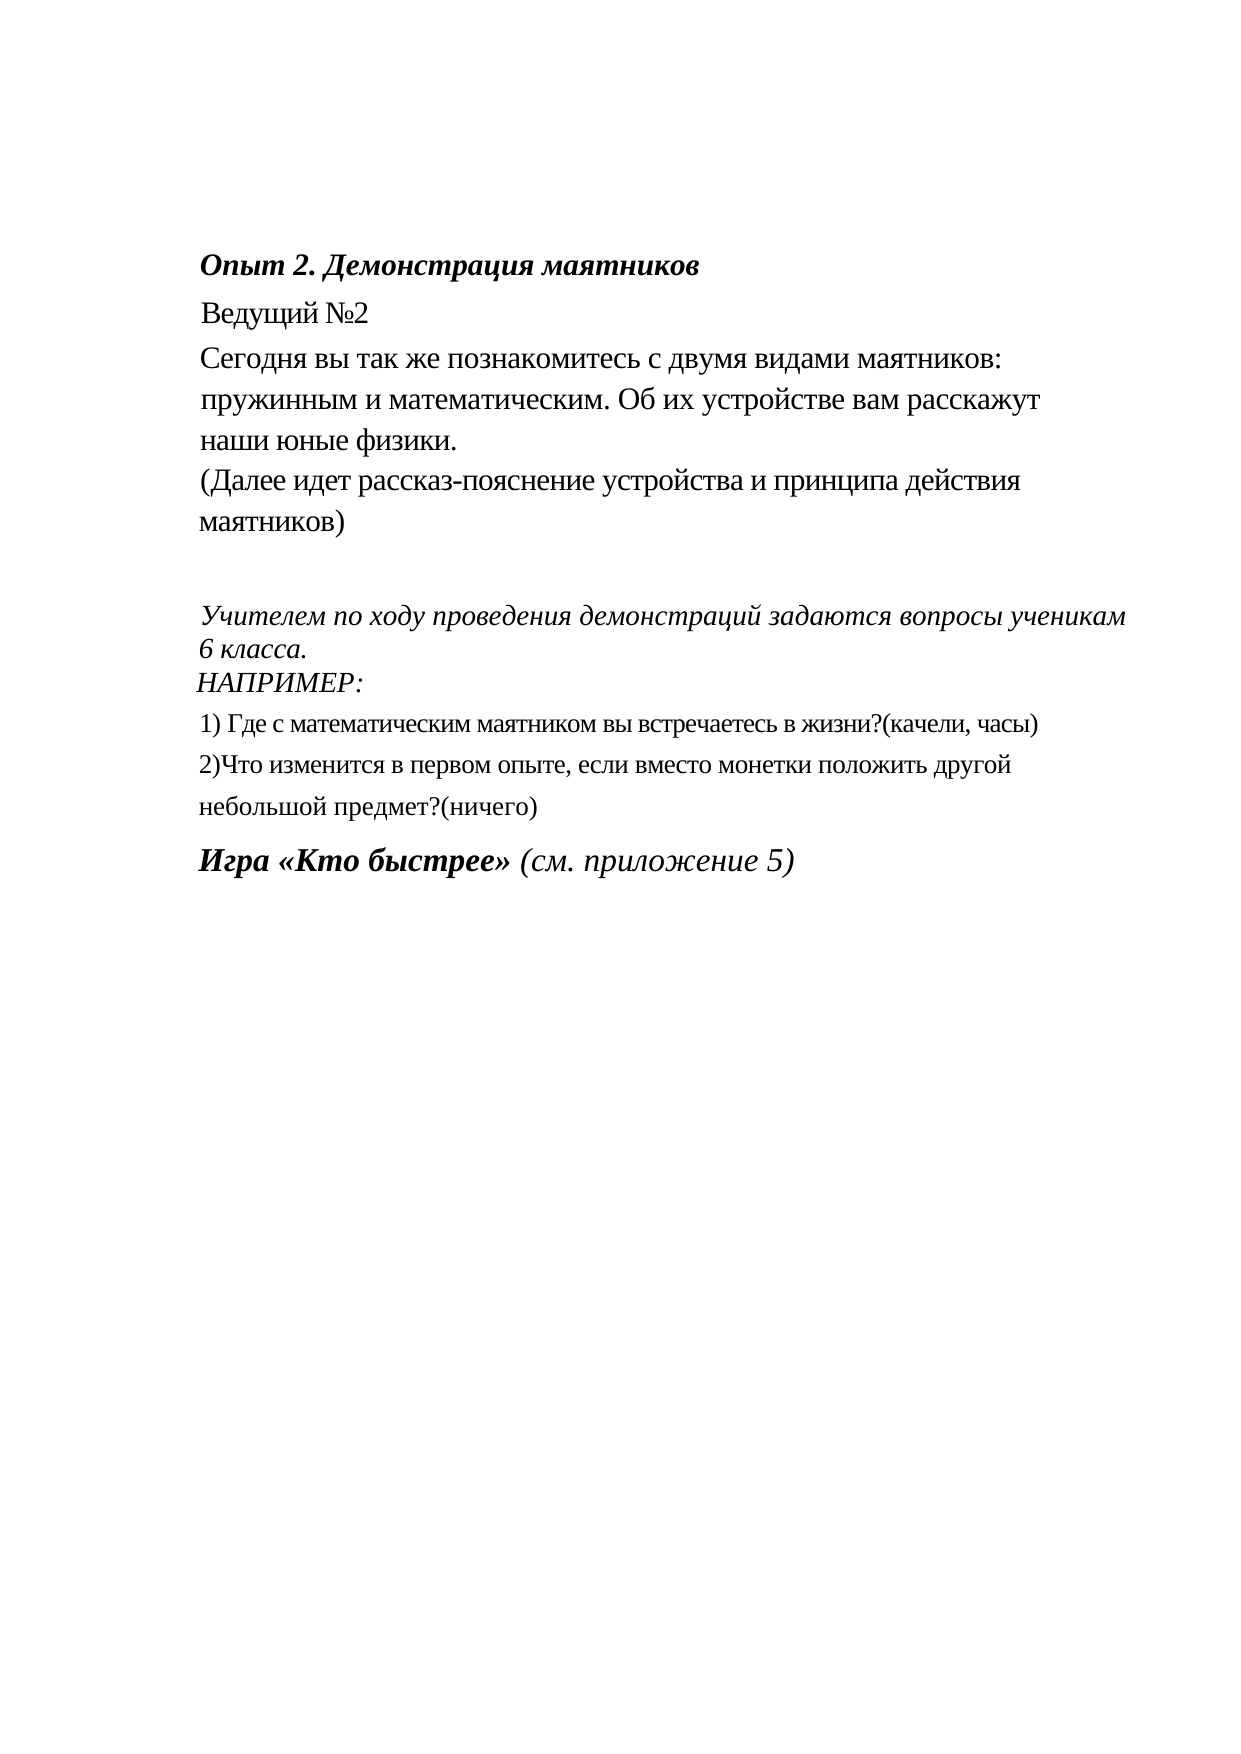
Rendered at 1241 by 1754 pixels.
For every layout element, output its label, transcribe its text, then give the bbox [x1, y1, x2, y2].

text 6 класса. [198, 632, 1162, 666]
text наши юные физики. [200, 418, 1162, 458]
text 1) Где с математическим маятником вы встречаетесь в жизни?(качели, часы) [199, 699, 1162, 741]
text (Далее идет рассказ-пояснение устройства и принципа действия [200, 458, 1162, 499]
text маятников) [198, 499, 1162, 539]
text Учителем по ходу проведения демонстраций задаются вопросы ученикам [199, 599, 1162, 632]
text пружинным и математическим. Об их устройстве вам расскажут [201, 377, 1162, 418]
text Опыт 2. Демонстрация маятников [199, 246, 1162, 282]
text НАПРИМЕР: [196, 666, 1162, 699]
text 2)Что изменится в первом опыте, если вместо монетки положить другой небольшой предмет?(ничего) [198, 741, 1104, 824]
text Ведущий №2 [201, 294, 1162, 330]
text Игра «Кто быстрее» (см. приложение 5) [198, 840, 1162, 878]
text Сегодня вы так же познакомитесь с двумя видами маятников: [199, 337, 1162, 377]
